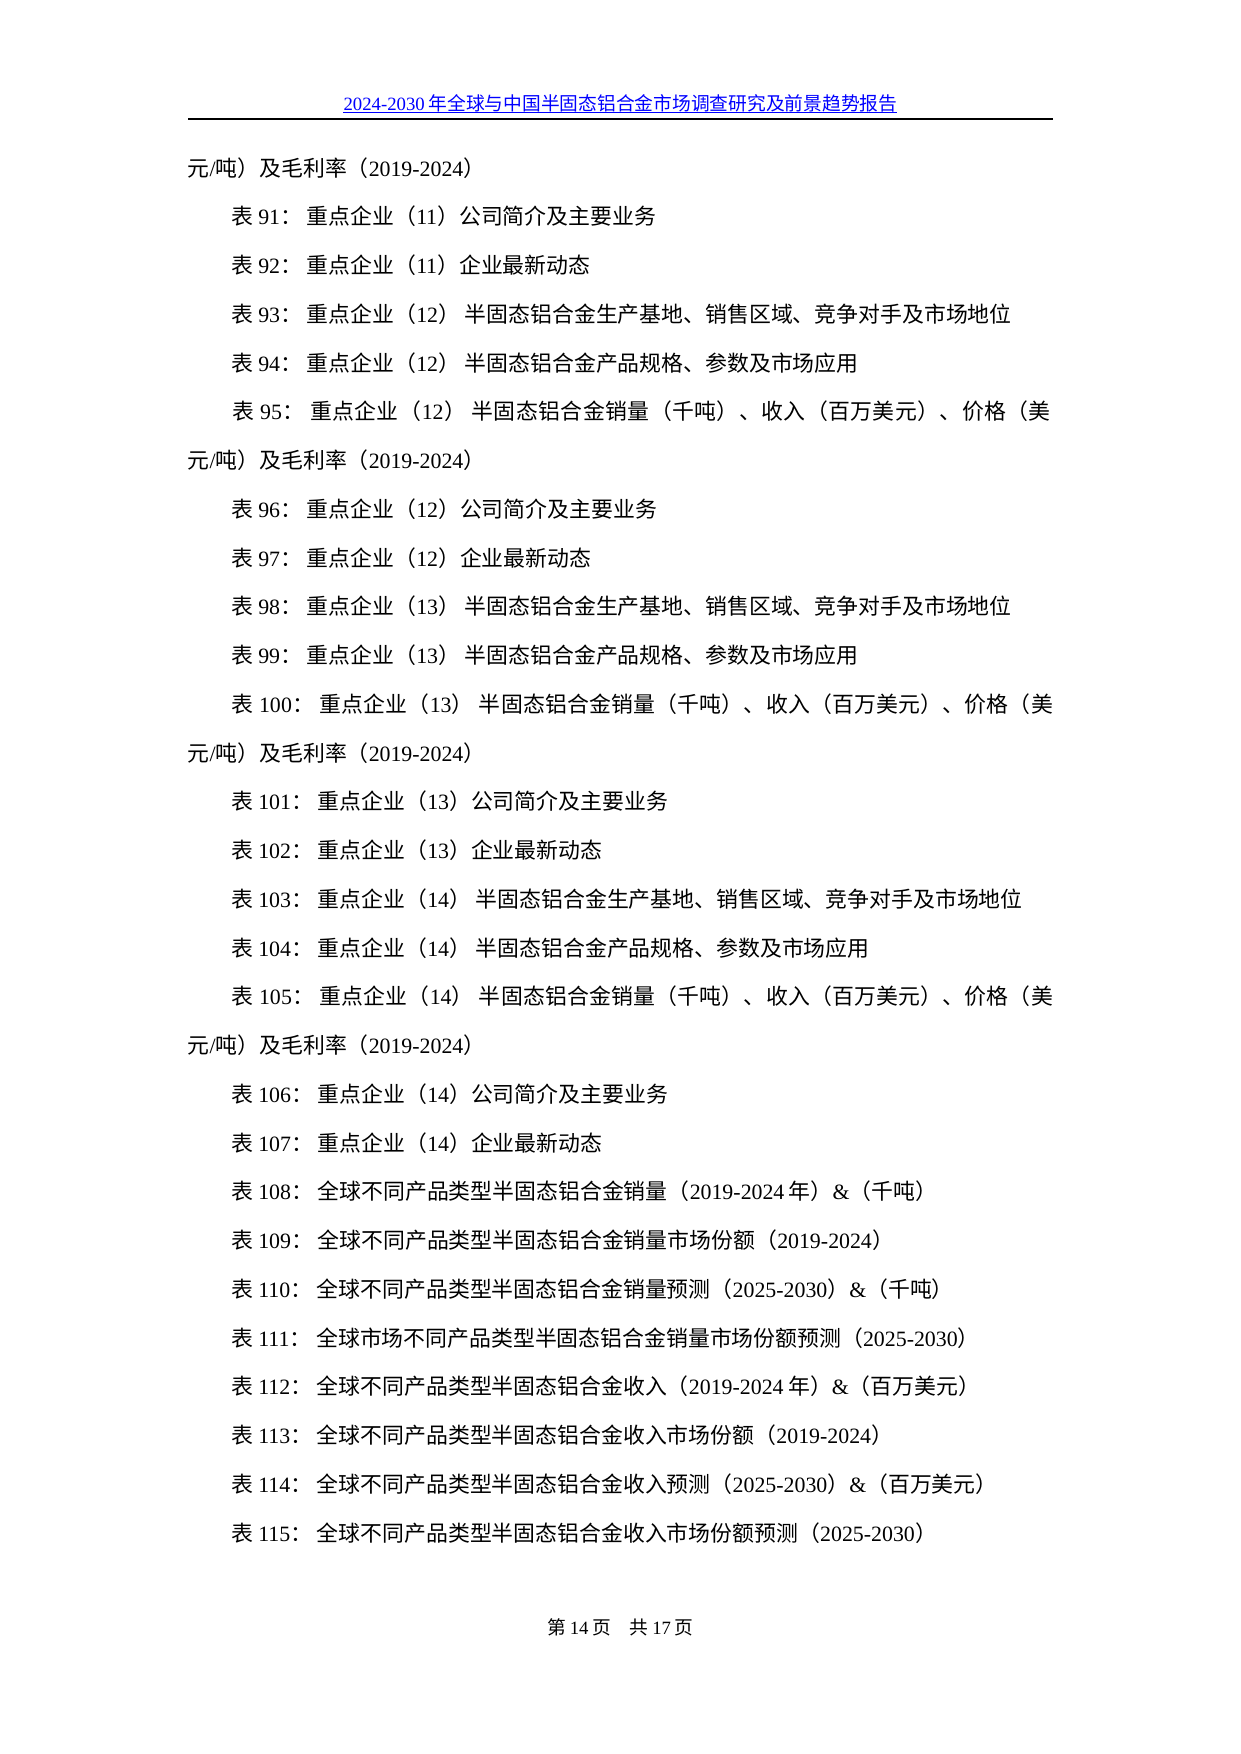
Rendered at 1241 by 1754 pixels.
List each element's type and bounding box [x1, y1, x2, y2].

text [187, 150, 1053, 1548]
